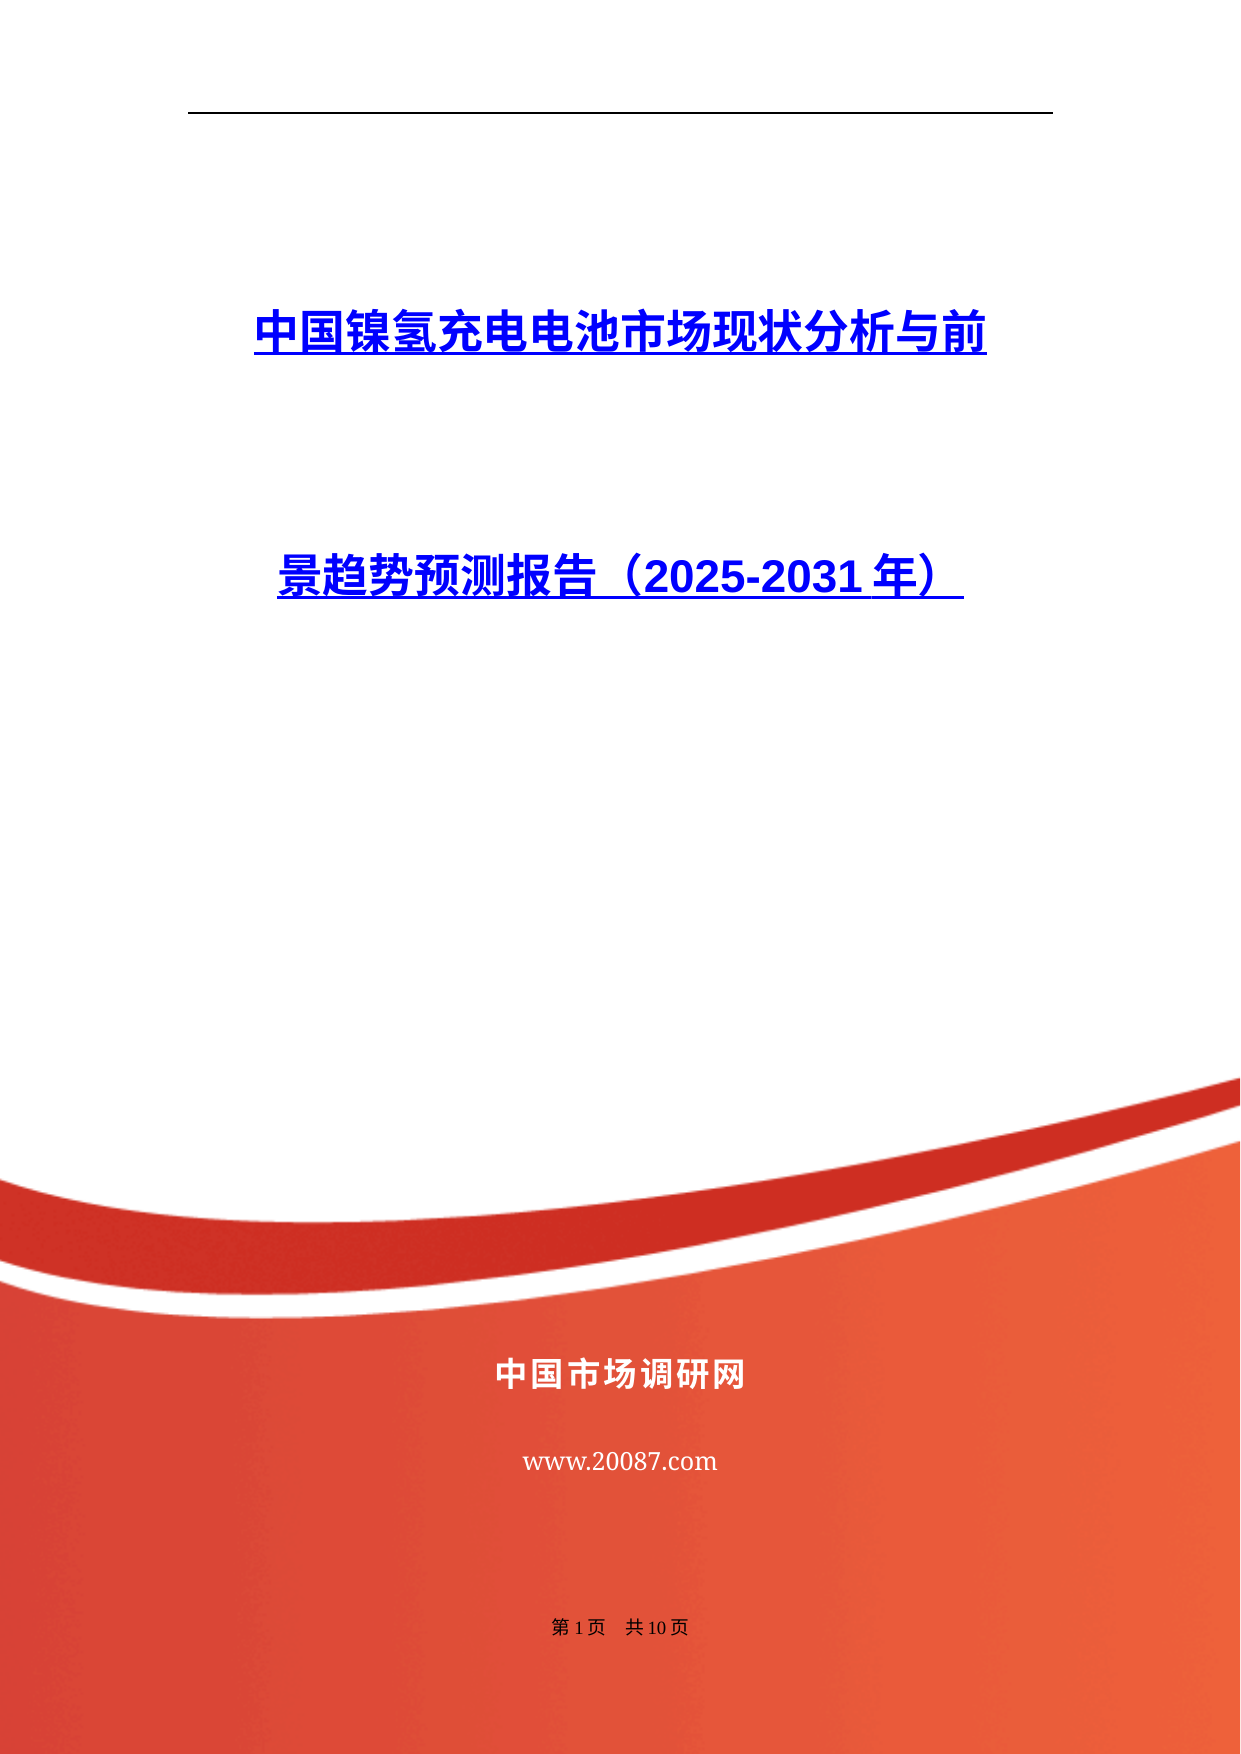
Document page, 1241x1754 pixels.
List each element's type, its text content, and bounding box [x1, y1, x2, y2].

subtitle 中国市场调研网 [187, 1339, 1053, 1404]
table_header 中国镍氢充电电池市场现状分析与前景趋势预测报告（2025-2031年） [188, 207, 1053, 773]
picture [0, 1006, 1241, 1754]
text www.20087.com [187, 1428, 1053, 1493]
